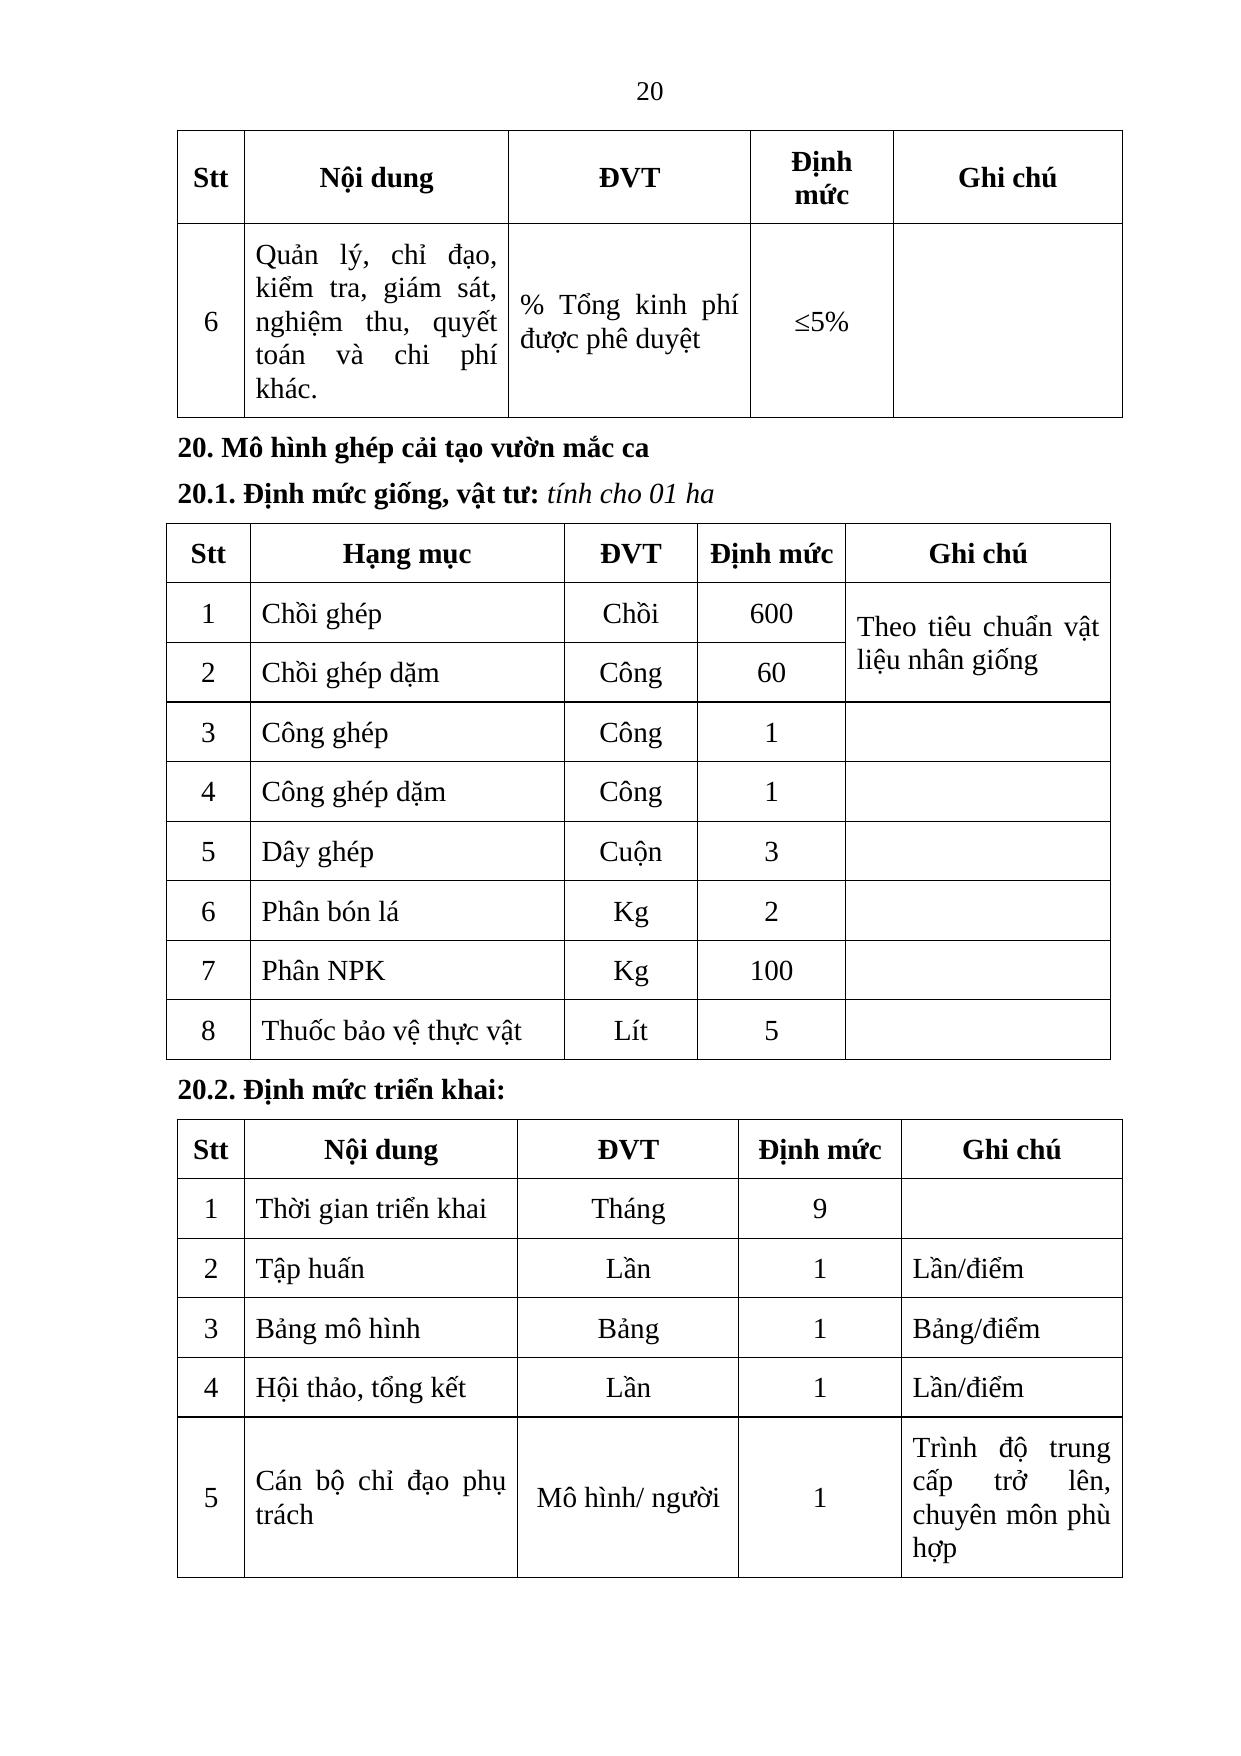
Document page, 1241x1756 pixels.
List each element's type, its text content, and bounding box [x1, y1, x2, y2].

table_cell Cán bộ chỉ đạo phụ trách [245, 1418, 517, 1577]
table_cell Công ghép [251, 703, 564, 761]
table_cell Chồi [565, 583, 697, 642]
table_cell Công [565, 643, 697, 701]
table_cell Tập huấn [245, 1239, 517, 1297]
table_cell Bảng mô hình [245, 1298, 517, 1357]
table_cell 2 [178, 1239, 244, 1297]
table_cell 1 [698, 703, 845, 761]
table_header Ghi chú [894, 131, 1122, 223]
table_header Stt [178, 131, 244, 223]
table_cell Phân NPK [251, 941, 564, 999]
table_cell 8 [167, 1000, 250, 1059]
table_cell Tháng [518, 1179, 738, 1238]
table_cell Dây ghép [251, 822, 564, 880]
table_cell [846, 941, 1110, 999]
table_cell Thuốc bảo vệ thực vật [251, 1000, 564, 1059]
table_cell [902, 1179, 1122, 1238]
table_cell 5 [698, 1000, 845, 1059]
table_header ĐVT [509, 131, 750, 223]
table_cell 9 [739, 1179, 901, 1238]
table_cell 3 [698, 822, 845, 880]
table_cell 6 [178, 224, 244, 417]
table_cell 1 [739, 1298, 901, 1357]
table_cell 5 [167, 822, 250, 880]
table_header Định mức [751, 131, 893, 223]
table_cell % Tổng kinh phí được phê duyệt [509, 224, 750, 417]
table_cell 2 [167, 643, 250, 701]
table_cell ≤5% [751, 224, 893, 417]
table_cell [846, 1000, 1110, 1059]
table_cell Kg [565, 941, 697, 999]
table_header Định mức [698, 524, 845, 582]
table_cell [894, 224, 1122, 417]
table_cell 1 [739, 1358, 901, 1416]
table_cell Chồi ghép [251, 583, 564, 642]
table_header Định mức [739, 1120, 901, 1178]
table_cell 1 [739, 1418, 901, 1577]
table_cell Cuộn [565, 822, 697, 880]
table_cell Mô hình/ người [518, 1418, 738, 1577]
table_cell 1 [739, 1239, 901, 1297]
table_header Hạng mục [251, 524, 564, 582]
table_header Ghi chú [902, 1120, 1122, 1178]
table_cell Theo tiêu chuẩn vật liệu nhân giống [846, 583, 1110, 701]
table_cell 600 [698, 583, 845, 642]
table_cell [846, 822, 1110, 880]
table_cell 6 [167, 881, 250, 940]
table_cell Trình độ trung cấp trở lên, chuyên môn phù hợp [902, 1418, 1122, 1577]
table_cell [846, 881, 1110, 940]
table_cell 1 [178, 1179, 244, 1238]
table_cell Chồi ghép dặm [251, 643, 564, 701]
table_cell Quản lý, chỉ đạo, kiểm tra, giám sát, nghiệm thu, quyết toán và chi phí khác. [245, 224, 508, 417]
table_cell Lần/điểm [902, 1239, 1122, 1297]
table_cell Thời gian triển khai [245, 1179, 517, 1238]
table_header Nội dung [245, 131, 508, 223]
table_cell Công ghép dặm [251, 762, 564, 821]
table_header Stt [178, 1120, 244, 1178]
subtitle Mô hình ghép cải tạo vườn mắc ca [177, 431, 1122, 464]
table_cell 4 [178, 1358, 244, 1416]
table_header Nội dung [245, 1120, 517, 1178]
table_cell 3 [167, 703, 250, 761]
table_cell Hội thảo, tổng kết [245, 1358, 517, 1416]
table_cell Lần/điểm [902, 1358, 1122, 1416]
table_cell Kg [565, 881, 697, 940]
list Định mức giống, vật tư: tính cho 01 ha [177, 477, 1122, 510]
list Định mức triển khai: [177, 1072, 1122, 1106]
table_cell 7 [167, 941, 250, 999]
table_cell Công [565, 762, 697, 821]
table_header ĐVT [565, 524, 697, 582]
table_cell 60 [698, 643, 845, 701]
table_header ĐVT [518, 1120, 738, 1178]
table_header Stt [167, 524, 250, 582]
table_cell Công [565, 703, 697, 761]
table_cell 1 [698, 762, 845, 821]
table_cell 5 [178, 1418, 244, 1577]
table_cell [846, 703, 1110, 761]
table_cell 1 [167, 583, 250, 642]
table_cell Lít [565, 1000, 697, 1059]
table_cell 2 [698, 881, 845, 940]
table_cell [846, 762, 1110, 821]
table_cell 100 [698, 941, 845, 999]
table_cell Lần [518, 1239, 738, 1297]
table_cell 3 [178, 1298, 244, 1357]
table_cell Phân bón lá [251, 881, 564, 940]
table_cell Bảng [518, 1298, 738, 1357]
table_header Ghi chú [846, 524, 1110, 582]
table_cell Lần [518, 1358, 738, 1416]
table_cell 4 [167, 762, 250, 821]
table_cell Bảng/điểm [902, 1298, 1122, 1357]
